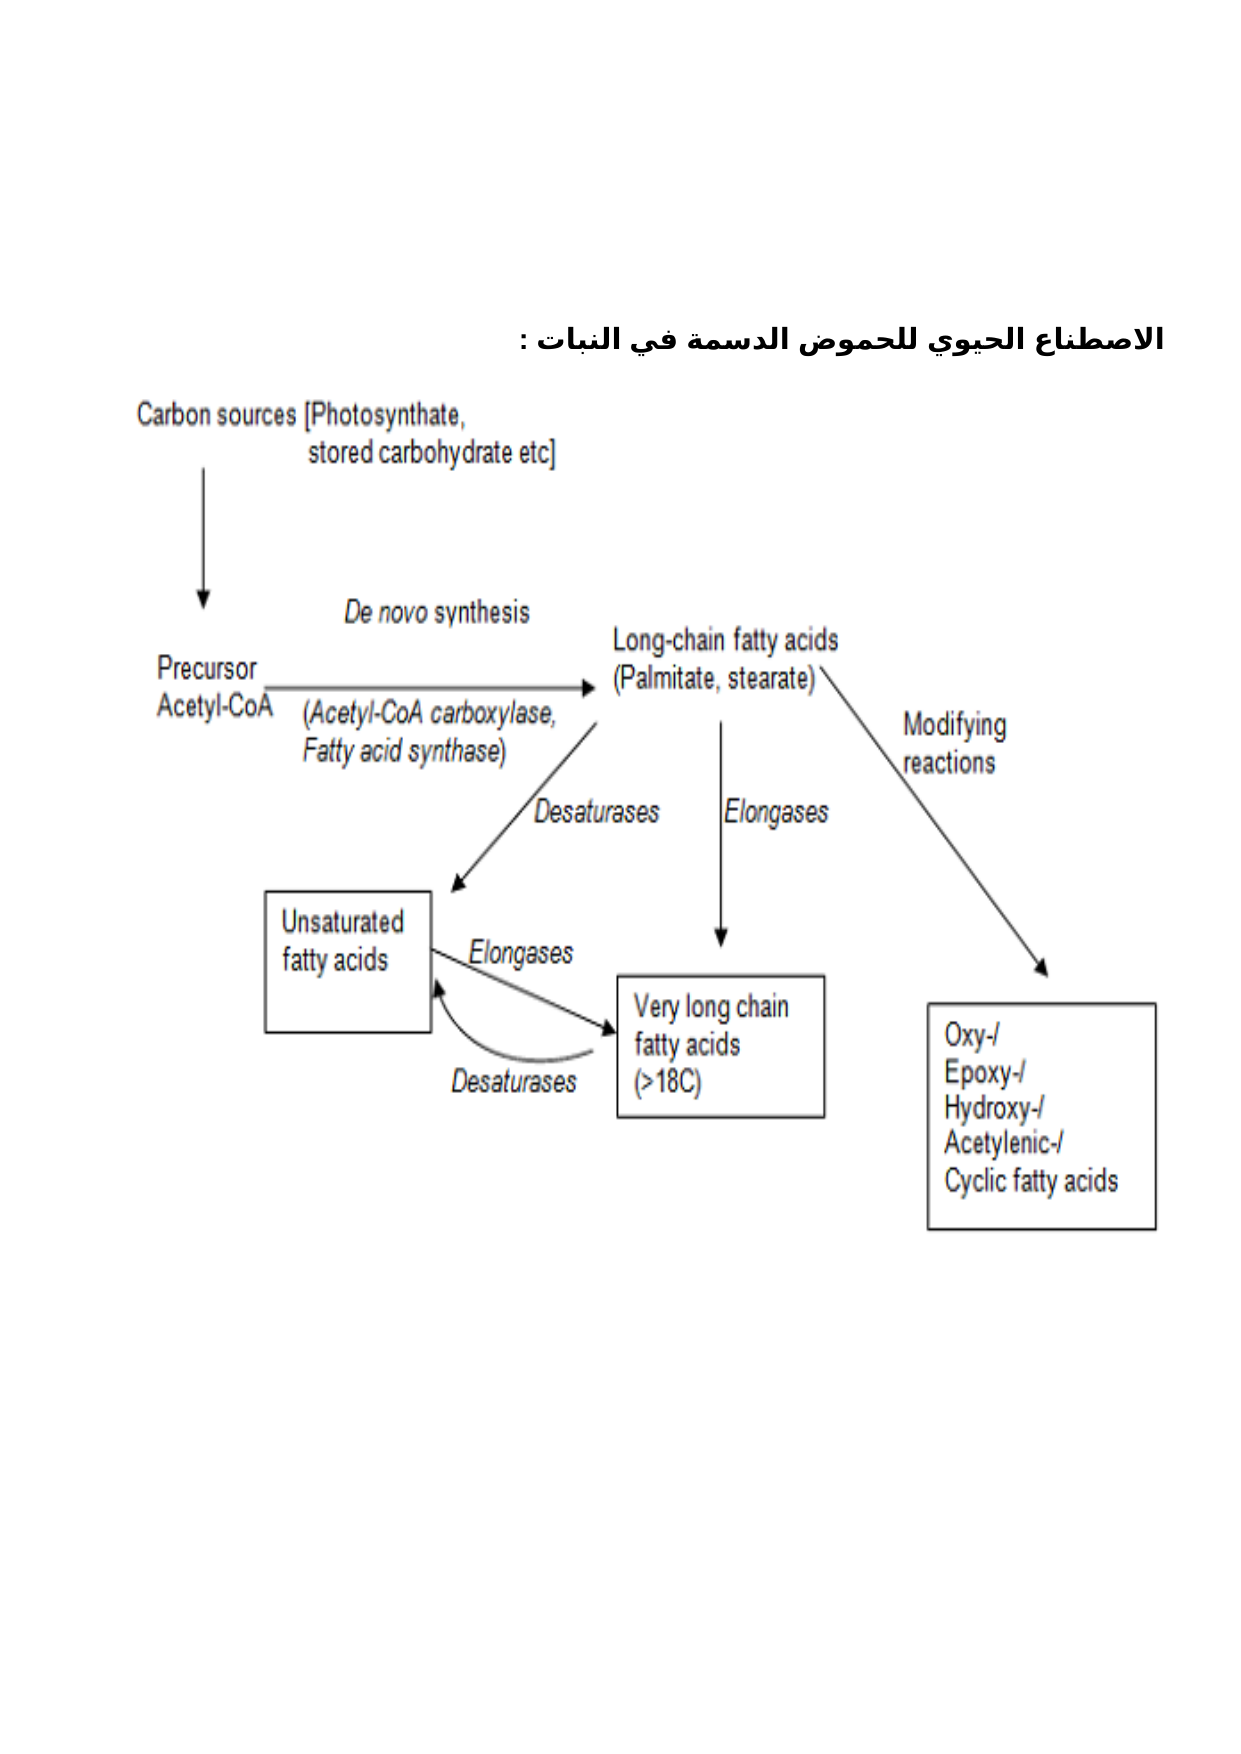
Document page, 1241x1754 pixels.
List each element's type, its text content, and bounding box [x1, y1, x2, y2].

picture [132, 381, 1165, 1241]
text الاصطناع الحيوي للحموض الدسمة في النبات : [75, 322, 1165, 356]
